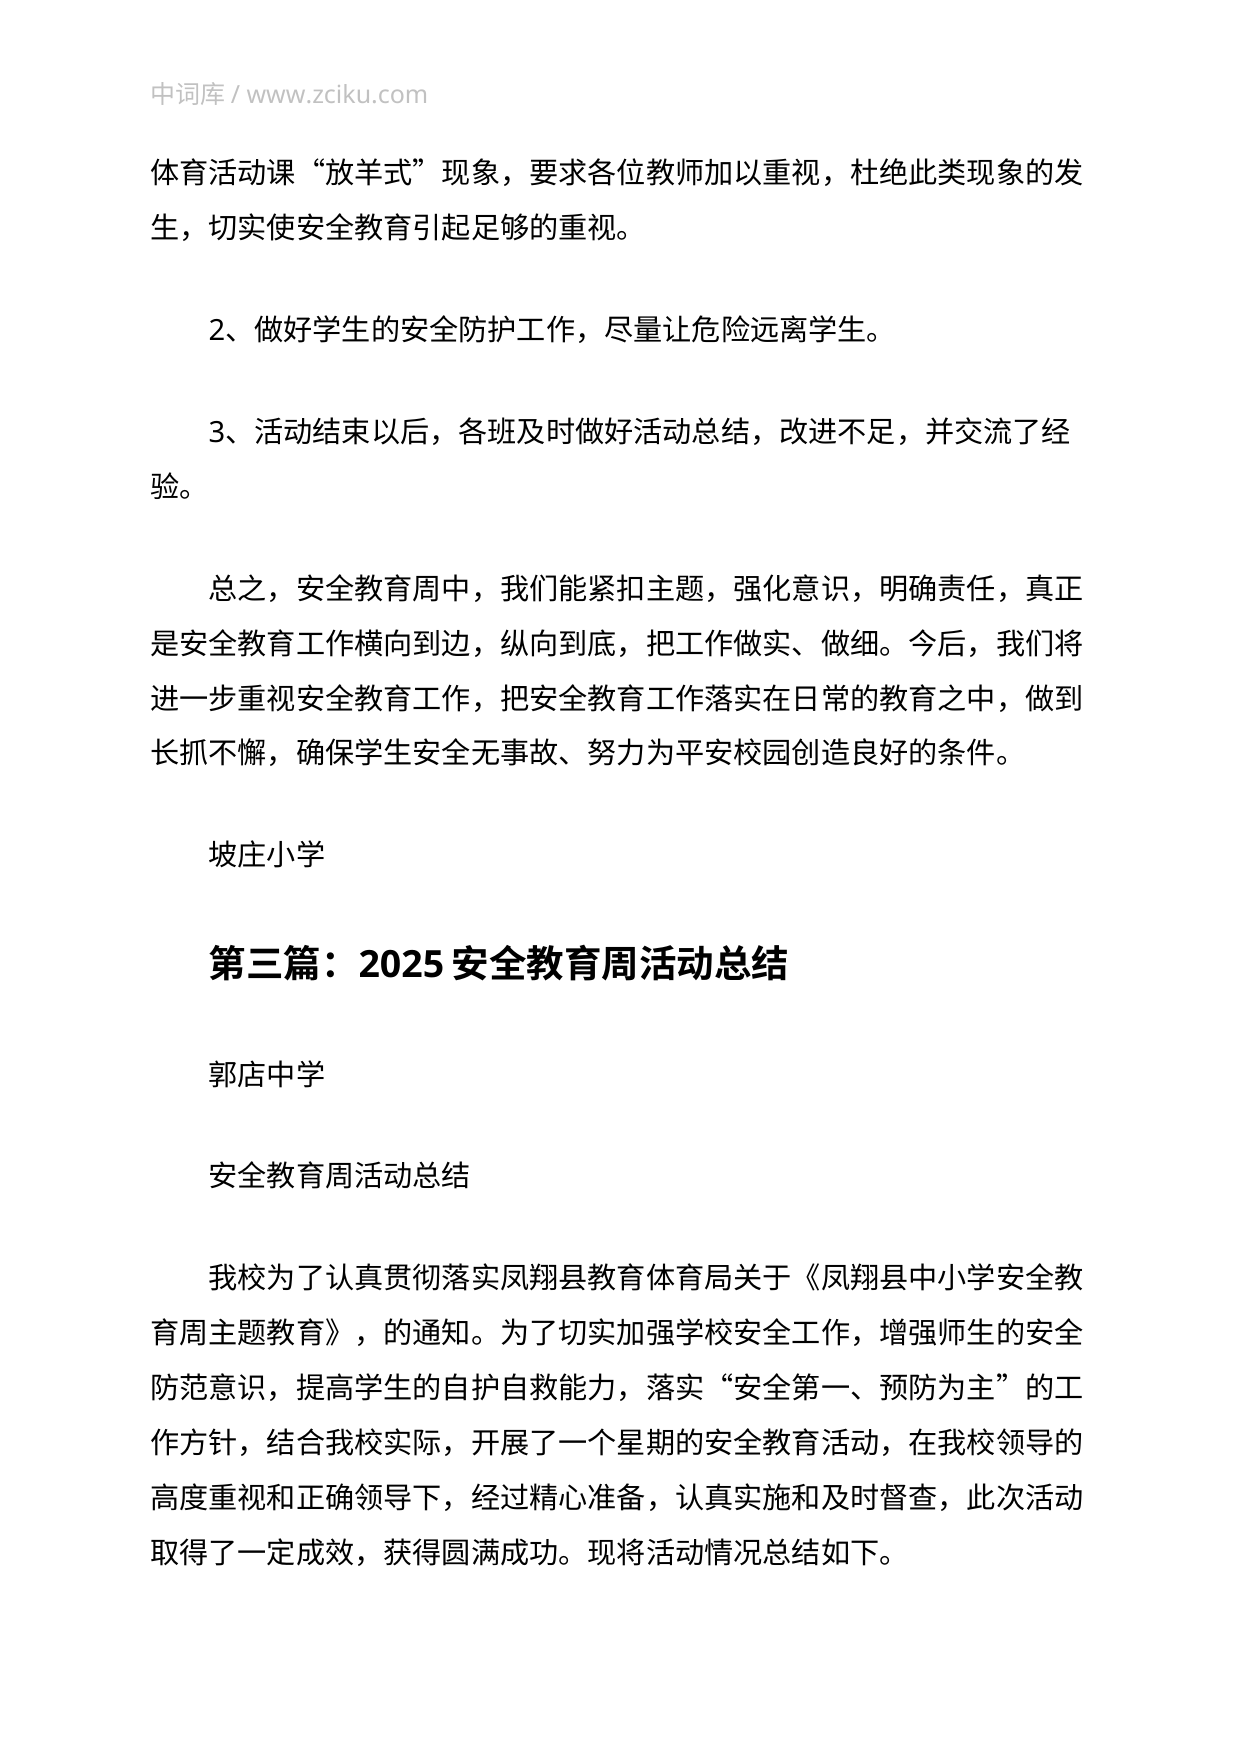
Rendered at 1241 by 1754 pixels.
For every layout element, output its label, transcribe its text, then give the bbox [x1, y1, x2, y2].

text 我校为了认真贯彻落实凤翔县教育体育局关于《凤翔县中小学安全教育周主题教育》，的通知。为了切实加强学校安全工作，增强师生的安全防范意识，提高学生的自护自救能力，落实“安全第一、预防为主”的工作方针，结合我校实际，开展了一个星期的安全教育活动，在我校领导的高度重视和正确领导下，经过精心准备，认真实施和及时督查，此次活动取得了一定成效，获得圆满成功。现将活动情况总结如下。 [150, 1255, 1090, 1572]
text 第三篇：2025安全教育周活动总结 [150, 934, 1090, 988]
text 3、活动结束以后，各班及时做好活动总结，改进不足，并交流了经验。 [150, 409, 1090, 506]
text 郭店中学 [150, 1051, 1090, 1093]
text 坡庄小学 [150, 832, 1090, 874]
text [150, 150, 1090, 247]
text 总之，安全教育周中，我们能紧扣主题，强化意识，明确责任，真正是安全教育工作横向到边，纵向到底，把工作做实、做细。今后，我们将进一步重视安全教育工作，把安全教育工作落实在日常的教育之中，做到长抓不懈，确保学生安全无事故、努力为平安校园创造良好的条件。 [150, 565, 1090, 772]
text 安全教育周活动总结 [150, 1153, 1090, 1195]
text 2、做好学生的安全防护工作，尽量让危险远离学生。 [150, 307, 1090, 349]
